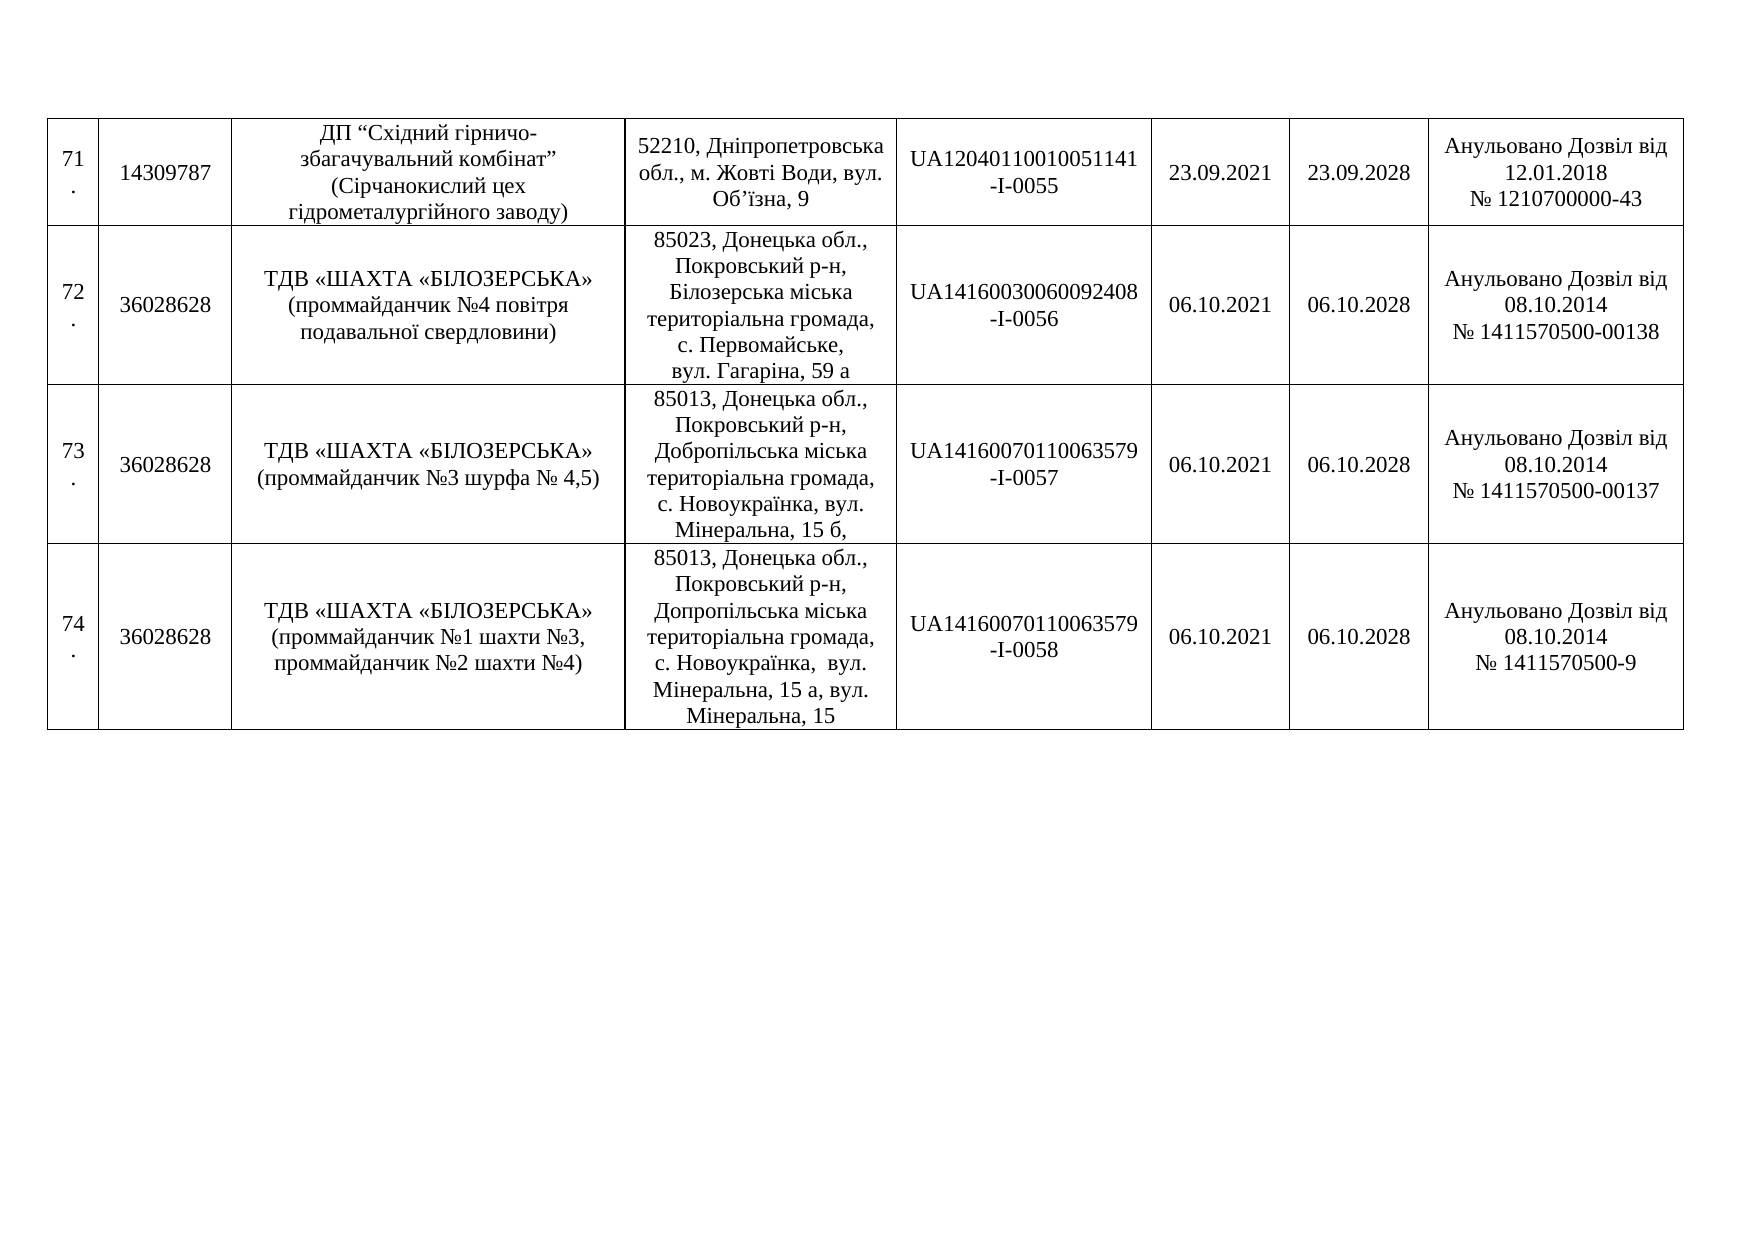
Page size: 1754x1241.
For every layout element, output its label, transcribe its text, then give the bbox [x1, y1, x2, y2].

table_cell Анульовано Дозвіл від 08.10.2014 № 1411570500-00138 [1429, 226, 1683, 384]
table_cell 36028628 [99, 385, 231, 543]
table_cell 72. [48, 226, 98, 384]
table_cell 06.10.2021 [1152, 385, 1289, 543]
table_cell 85013, Донецька обл., Покровський р-н, Добропільська міська територіальна громада, с. Новоукраїнка, вул. Мінеральна, 15 б, [626, 385, 896, 543]
table_cell ДП “Східний гірничо-збагачувальний комбінат” (Сірчанокислий цех гідрометалургійного заводу) [232, 119, 624, 224]
table_cell 36028628 [99, 226, 231, 384]
table_cell Анульовано Дозвіл від 12.01.2018 № 1210700000-43 [1429, 119, 1683, 224]
table_cell 73. [48, 385, 98, 543]
table_cell ТДВ «ШАХТА «БІЛОЗЕРСЬКА» (проммайданчик №4 повітря подавальної свердловини) [232, 226, 624, 384]
table_cell 74. [48, 544, 98, 728]
table_cell UA14160070110063579-І-0058 [897, 544, 1151, 728]
table_cell 23.09.2028 [1290, 119, 1428, 224]
table_cell UA12040110010051141-І-0055 [897, 119, 1151, 224]
table_cell UA14160030060092408-І-0056 [897, 226, 1151, 384]
table_cell ТДВ «ШАХТА «БІЛОЗЕРСЬКА» (проммайданчик №3 шурфа № 4,5) [232, 385, 624, 543]
table_cell 85023, Донецька обл., Покровський р-н, Білозерська міська територіальна громада, с. Первомайське, вул. Гагаріна, 59 а [626, 226, 896, 384]
table_cell UA14160070110063579-І-0057 [897, 385, 1151, 543]
table_cell 14309787 [99, 119, 231, 224]
table_cell 06.10.2028 [1290, 226, 1428, 384]
table_cell 52210, Дніпропетровська обл., м. Жовті Води, вул. Об’їзна, 9 [626, 119, 896, 224]
table_cell ТДВ «ШАХТА «БІЛОЗЕРСЬКА» (проммайданчик №1 шахти №3, проммайданчик №2 шахти №4) [232, 544, 624, 728]
table_cell Анульовано Дозвіл від 08.10.2014 № 1411570500-00137 [1429, 385, 1683, 543]
table_cell Анульовано Дозвіл від 08.10.2014 № 1411570500-9 [1429, 544, 1683, 728]
table_cell 71. [48, 119, 98, 224]
table_cell 85013, Донецька обл., Покровський р-н, Допропільська міська територіальна громада, с. Новоукраїнка, вул. Мінеральна, 15 а, вул. Мінеральна, 15 [626, 544, 896, 728]
table_cell 36028628 [99, 544, 231, 728]
table_cell 06.10.2021 [1152, 544, 1289, 728]
table_cell 06.10.2028 [1290, 544, 1428, 728]
table_cell 06.10.2021 [1152, 226, 1289, 384]
table_cell 06.10.2028 [1290, 385, 1428, 543]
table_cell 23.09.2021 [1152, 119, 1289, 224]
